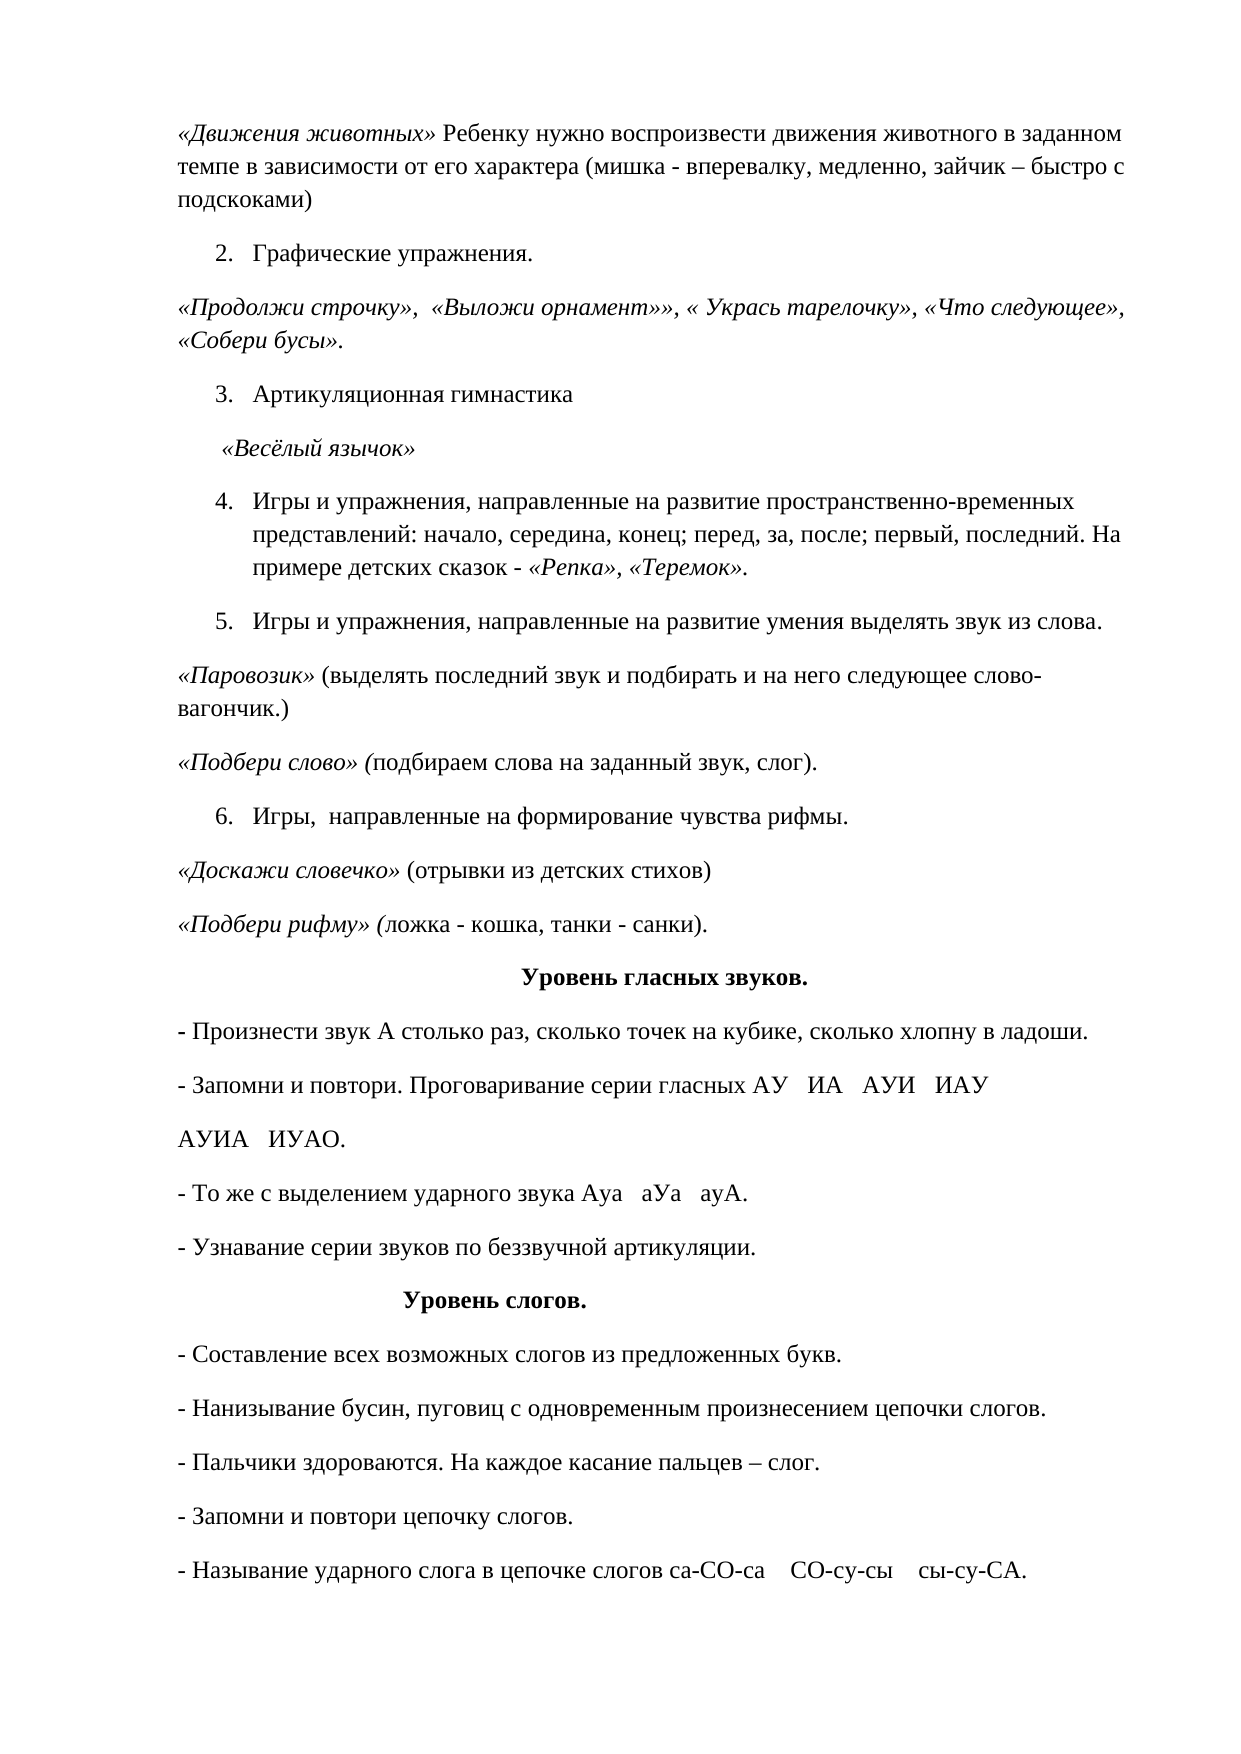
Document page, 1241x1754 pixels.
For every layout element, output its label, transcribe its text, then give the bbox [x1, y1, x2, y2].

text - Составление всех возможных слогов из предложенных букв. [177, 1339, 1152, 1368]
text - Узнавание серии звуков по беззвучной артикуляции. [177, 1232, 1152, 1261]
text - Пальчики здороваются. На каждое касание пальцев – слог. [177, 1447, 1152, 1476]
text «Доскажи словечко» (отрывки из детских стихов) [177, 855, 1152, 883]
text АУИА ИУАО. [177, 1124, 1152, 1153]
text «Весёлый язычок» [177, 433, 1152, 461]
list Игры и упражнения, направленные на развитие умения выделять звук из слова. [215, 606, 1152, 635]
text «Подбери слово» (подбираем слова на заданный звук, слог). [177, 747, 1152, 776]
text - Запомни и повтори. Проговаривание серии гласных АУ ИА АУИ ИАУ [177, 1070, 1152, 1099]
text «Продолжи строчку», «Выложи орнамент»», « Укрась тарелочку», «Что следующее», «Собери бусы». [177, 292, 1152, 354]
list Игры и упражнения, направленные на развитие пространственно-временных представлений: начало, середина, конец; перед, за, после; первый, последний. На примере детских сказок - «Репка», «Теремок». [215, 486, 1152, 581]
text - Называние ударного слога в цепочке слогов са-СО-са СО-су-сы сы-су-СА. [177, 1555, 1152, 1584]
list Игры, направленные на формирование чувства рифмы. [215, 801, 1152, 830]
text - То же с выделением ударного звука Ауа аУа ауА. [177, 1178, 1152, 1207]
text «Паровозик» (выделять последний звук и подбирать и на него следующее слово-вагончик.) [177, 660, 1152, 722]
text Уровень гласных звуков. [177, 962, 1152, 991]
list Артикуляционная гимнастика [215, 379, 1152, 407]
list Графические упражнения. [215, 238, 1152, 267]
text - Запомни и повтори цепочку слогов. [177, 1501, 1152, 1530]
text - Нанизывание бусин, пуговиц с одновременным произнесением цепочки слогов. [177, 1393, 1152, 1422]
text «Движения животных» Ребенку нужно воспроизвести движения животного в заданном темпе в зависимости от его характера (мишка - вперевалку, медленно, зайчик – быстро с подскоками) [177, 118, 1152, 213]
text - Произнести звук А столько раз, сколько точек на кубике, сколько хлопну в ладоши. [177, 1016, 1152, 1045]
text «Подбери рифму» (ложка - кошка, танки - санки). [177, 909, 1152, 937]
text Уровень слогов. [177, 1286, 1152, 1314]
